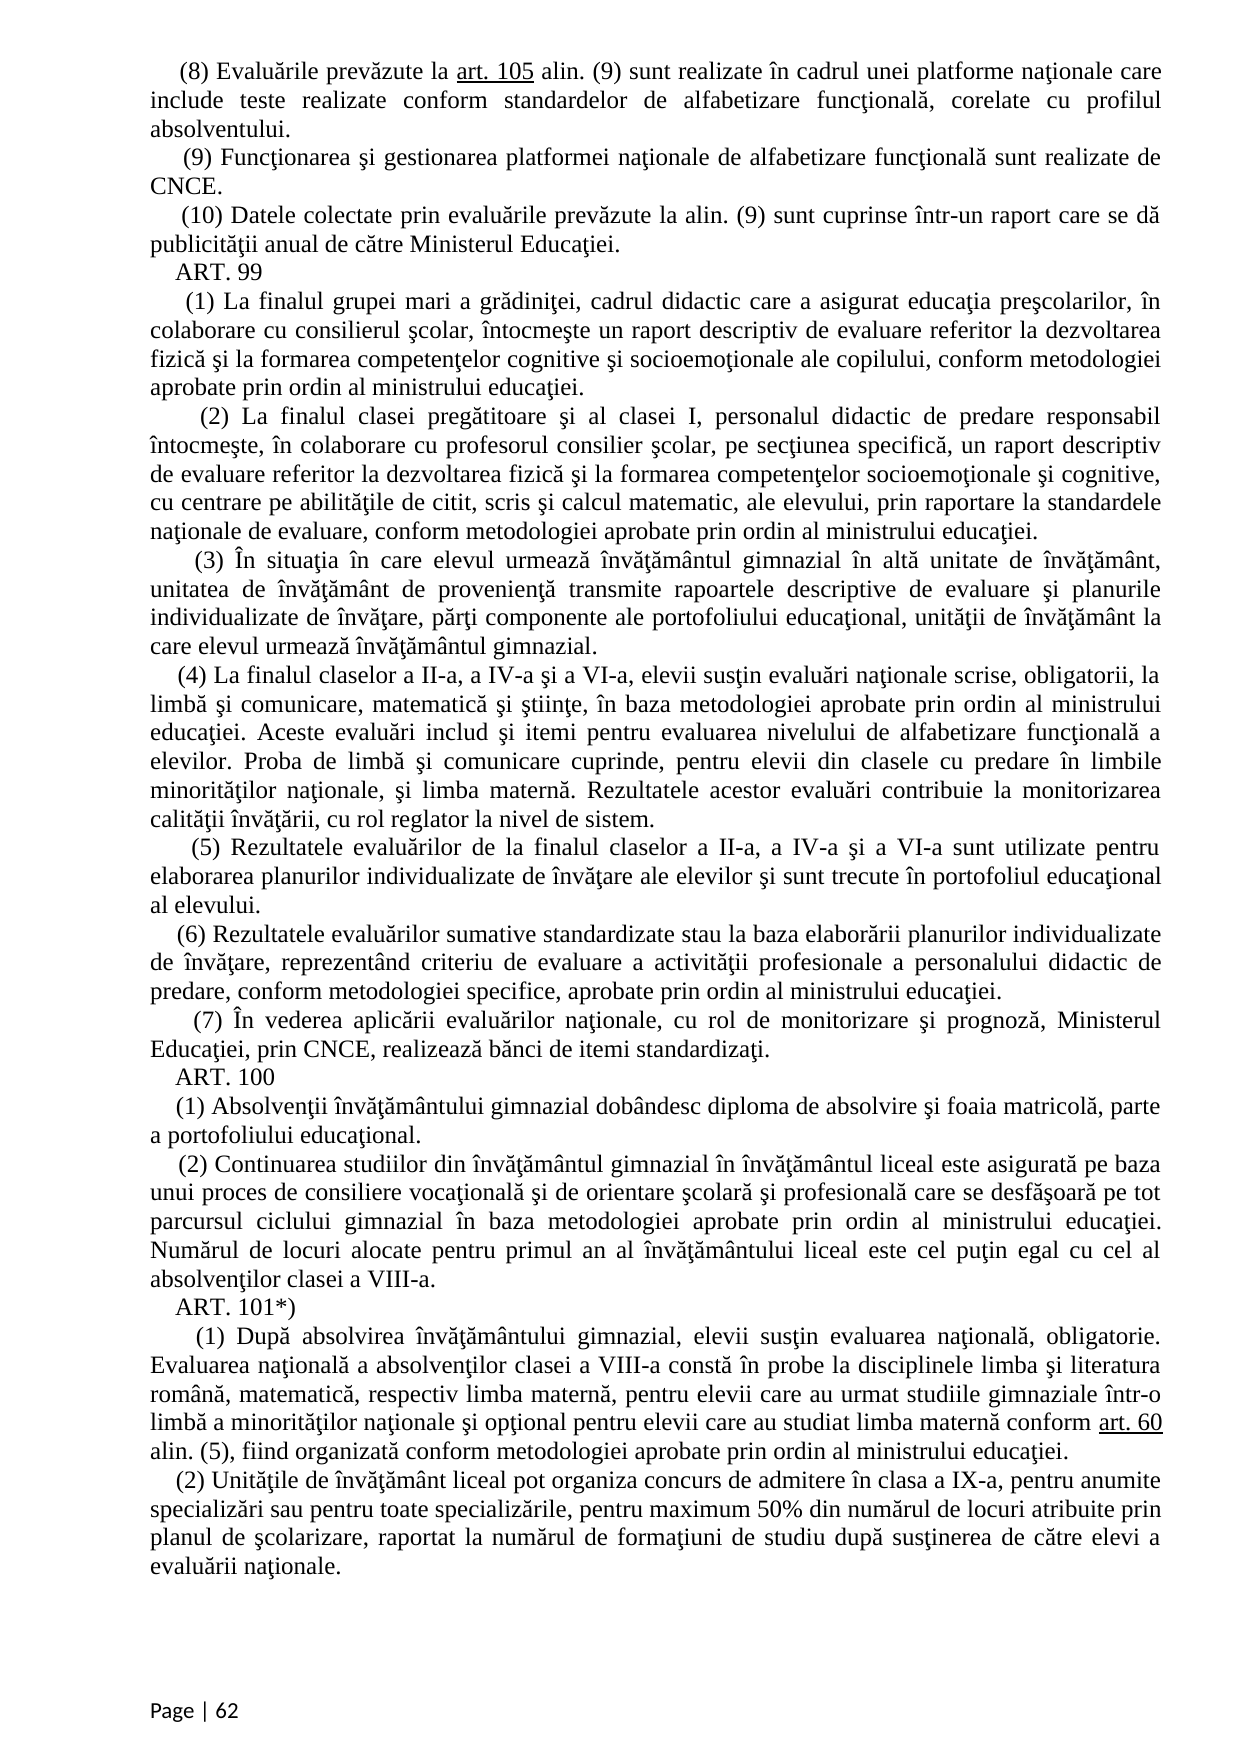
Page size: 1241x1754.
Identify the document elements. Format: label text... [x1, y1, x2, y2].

text ART. 101*) [150, 1292, 1162, 1321]
text (4) La finalul claselor a II-a, a IV-a şi a VI-a, elevii susţin evaluări naţionale scrise, obligatorii, la limbă şi comunicare, matematică şi ştiinţe, în baza metodologiei aprobate prin ordin al ministrului educaţiei. Aceste evaluări includ şi itemi pentru evaluarea nivelului de alfabetizare funcţională a elevilor. Proba de limbă şi comunicare cuprinde, pentru elevii din clasele cu predare în limbile minorităţilor naţionale, şi limba maternă. Rezultatele acestor evaluări contribuie la monitorizarea calităţii învăţării, cu rol reglator la nivel de sistem. [150, 660, 1162, 832]
text (2) La finalul clasei pregătitoare şi al clasei I, personalul didactic de predare responsabil întocmeşte, în colaborare cu profesorul consilier şcolar, pe secţiunea specifică, un raport descriptiv de evaluare referitor la dezvoltarea fizică şi la formarea competenţelor socioemoţionale şi cognitive, cu centrare pe abilităţile de citit, scris şi calcul matematic, ale elevului, prin raportare la standardele naţionale de evaluare, conform metodologiei aprobate prin ordin al ministrului educaţiei. [150, 401, 1162, 545]
text (3) În situaţia în care elevul urmează învăţământul gimnazial în altă unitate de învăţământ, unitatea de învăţământ de provenienţă transmite rapoartele descriptive de evaluare şi planurile individualizate de învăţare, părţi componente ale portofoliului educaţional, unităţii de învăţământ la care elevul urmează învăţământul gimnazial. [150, 545, 1162, 660]
text (10) Datele colectate prin evaluările prevăzute la alin. (9) sunt cuprinse într-un raport care se dă publicităţii anual de către Ministerul Educaţiei. [150, 200, 1162, 257]
text (6) Rezultatele evaluărilor sumative standardizate stau la baza elaborării planurilor individualizate de învăţare, reprezentând criteriu de evaluare a activităţii profesionale a personalului didactic de predare, conform metodologiei specifice, aprobate prin ordin al ministrului educaţiei. [150, 919, 1162, 1005]
text (2) Unităţile de învăţământ liceal pot organiza concurs de admitere în clasa a IX-a, pentru anumite specializări sau pentru toate specializările, pentru maximum 50% din numărul de locuri atribuite prin planul de şcolarizare, raportat la numărul de formaţiuni de studiu după susţinerea de către elevi a evaluării naţionale. [150, 1465, 1162, 1580]
text (1) La finalul grupei mari a grădiniţei, cadrul didactic care a asigurat educaţia preşcolarilor, în colaborare cu consilierul şcolar, întocmeşte un raport descriptiv de evaluare referitor la dezvoltarea fizică şi la formarea competenţelor cognitive şi socioemoţionale ale copilului, conform metodologiei aprobate prin ordin al ministrului educaţiei. [150, 286, 1162, 401]
text (7) În vederea aplicării evaluărilor naţionale, cu rol de monitorizare şi prognoză, Ministerul Educaţiei, prin CNCE, realizează bănci de itemi standardizaţi. [150, 1005, 1162, 1062]
text ART. 100 [150, 1062, 1162, 1091]
text (9) Funcţionarea şi gestionarea platformei naţionale de alfabetizare funcţională sunt realizate de CNCE. [150, 142, 1162, 200]
text (1) După absolvirea învăţământului gimnazial, elevii susţin evaluarea naţională, obligatorie. Evaluarea naţională a absolvenţilor clasei a VIII-a constă în probe la disciplinele limba şi literatura română, matematică, respectiv limba maternă, pentru elevii care au urmat studiile gimnaziale într-o limbă a minorităţilor naţionale şi opţional pentru elevii care au studiat limba maternă conform art. 60 alin. (5), fiind organizată conform metodologiei aprobate prin ordin al ministrului educaţiei. [150, 1321, 1162, 1465]
text (5) Rezultatele evaluărilor de la finalul claselor a II-a, a IV-a şi a VI-a sunt utilizate pentru elaborarea planurilor individualizate de învăţare ale elevilor şi sunt trecute în portofoliul educaţional al elevului. [150, 832, 1162, 919]
text ART. 99 [150, 257, 1162, 286]
text (2) Continuarea studiilor din învăţământul gimnazial în învăţământul liceal este asigurată pe baza unui proces de consiliere vocaţională şi de orientare şcolară şi profesională care se desfăşoară pe tot parcursul ciclului gimnazial în baza metodologiei aprobate prin ordin al ministrului educaţiei. Numărul de locuri alocate pentru primul an al învăţământului liceal este cel puţin egal cu cel al absolvenţilor clasei a VIII-a. [150, 1149, 1162, 1292]
text (1) Absolvenţii învăţământului gimnazial dobândesc diploma de absolvire şi foaia matricolă, parte a portofoliului educaţional. [150, 1091, 1162, 1149]
text (8) Evaluările prevăzute la art. 105 alin. (9) sunt realizate în cadrul unei platforme naţionale care include teste realizate conform standardelor de alfabetizare funcţională, corelate cu profilul absolventului. [150, 56, 1162, 142]
